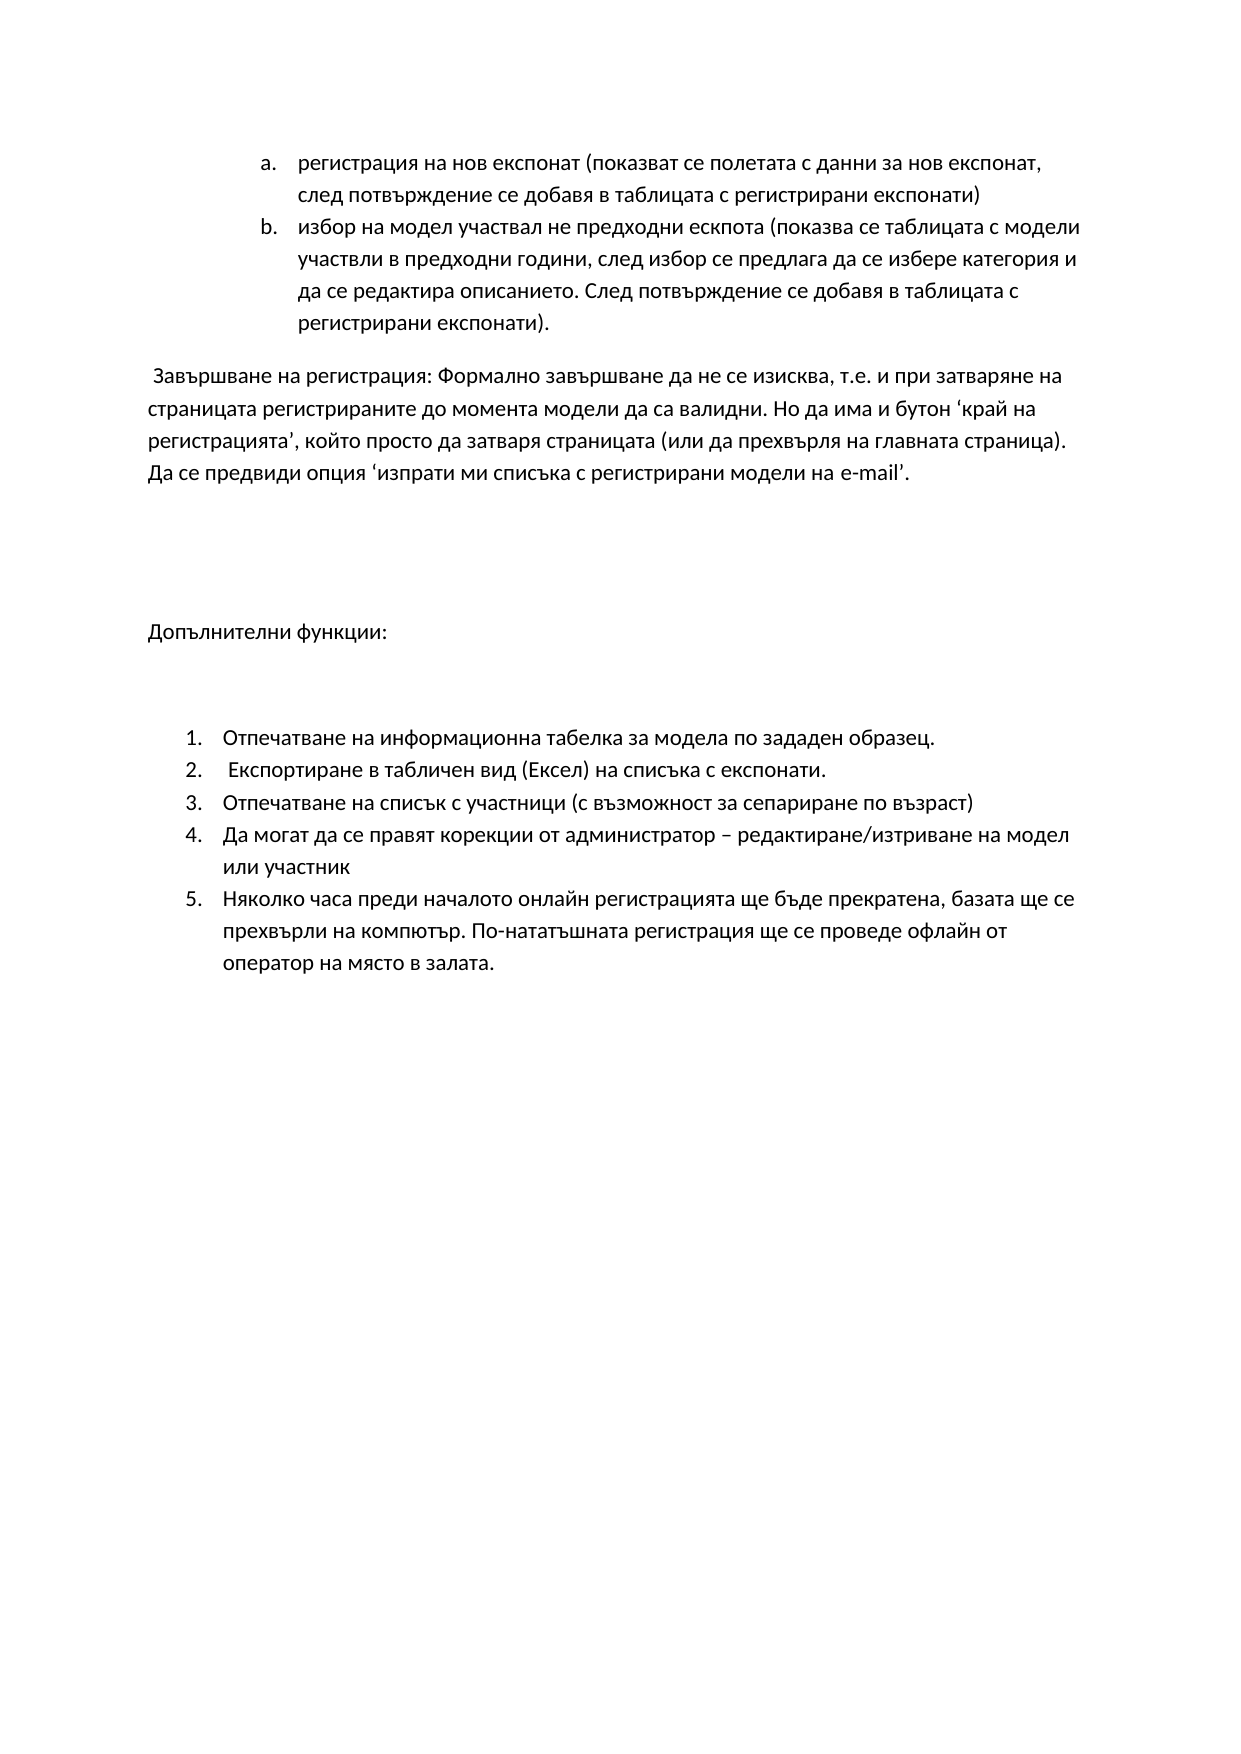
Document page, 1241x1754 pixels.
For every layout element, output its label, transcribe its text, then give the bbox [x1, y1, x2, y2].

text Завършване на регистрация: Формално завършване да не се изисква, т.е. и при затваряне на страницата регистрираните до момента модели да са валидни. Но да има и бутон ‘край на регистрацията’, който просто да затваря страницата (или да прехвърля на главната страница). Да се предвиди опция ‘изпрати ми списъка с регистрирани модели на e-mail’. [148, 362, 1093, 486]
list Експортиране в табличен вид (Ексел) на списъка с експонати. [185, 755, 1093, 783]
list Отпечатване на списък с участници (с възможност за сепариране по възраст) [185, 788, 1093, 816]
text Допълнителни функции: [148, 617, 1093, 645]
list Да могат да се правят корекции от администратор – редактиране/изтриване на модел или участник [185, 820, 1093, 880]
list Отпечатване на информационна табелка за модела по зададен образец. [185, 723, 1093, 751]
list избор на модел участвал не предходни ескпота (показва се таблицата с модели участвли в предходни години, след избор се предлага да се избере категория и да се редактира описанието. След потвърждение се добавя в таблицата с регистрирани експонати). [260, 212, 1093, 337]
list регистрация на нов експонат (показват се полетата с данни за нов експонат, след потвърждение се добавя в таблицата с регистрирани експонати) [260, 148, 1093, 208]
list Няколко часа преди началото онлайн регистрацията ще бъде прекратена, базата ще се прехвърли на компютър. По-нататъшната регистрация ще се проведе офлайн от оператор на място в залата. [185, 884, 1093, 977]
